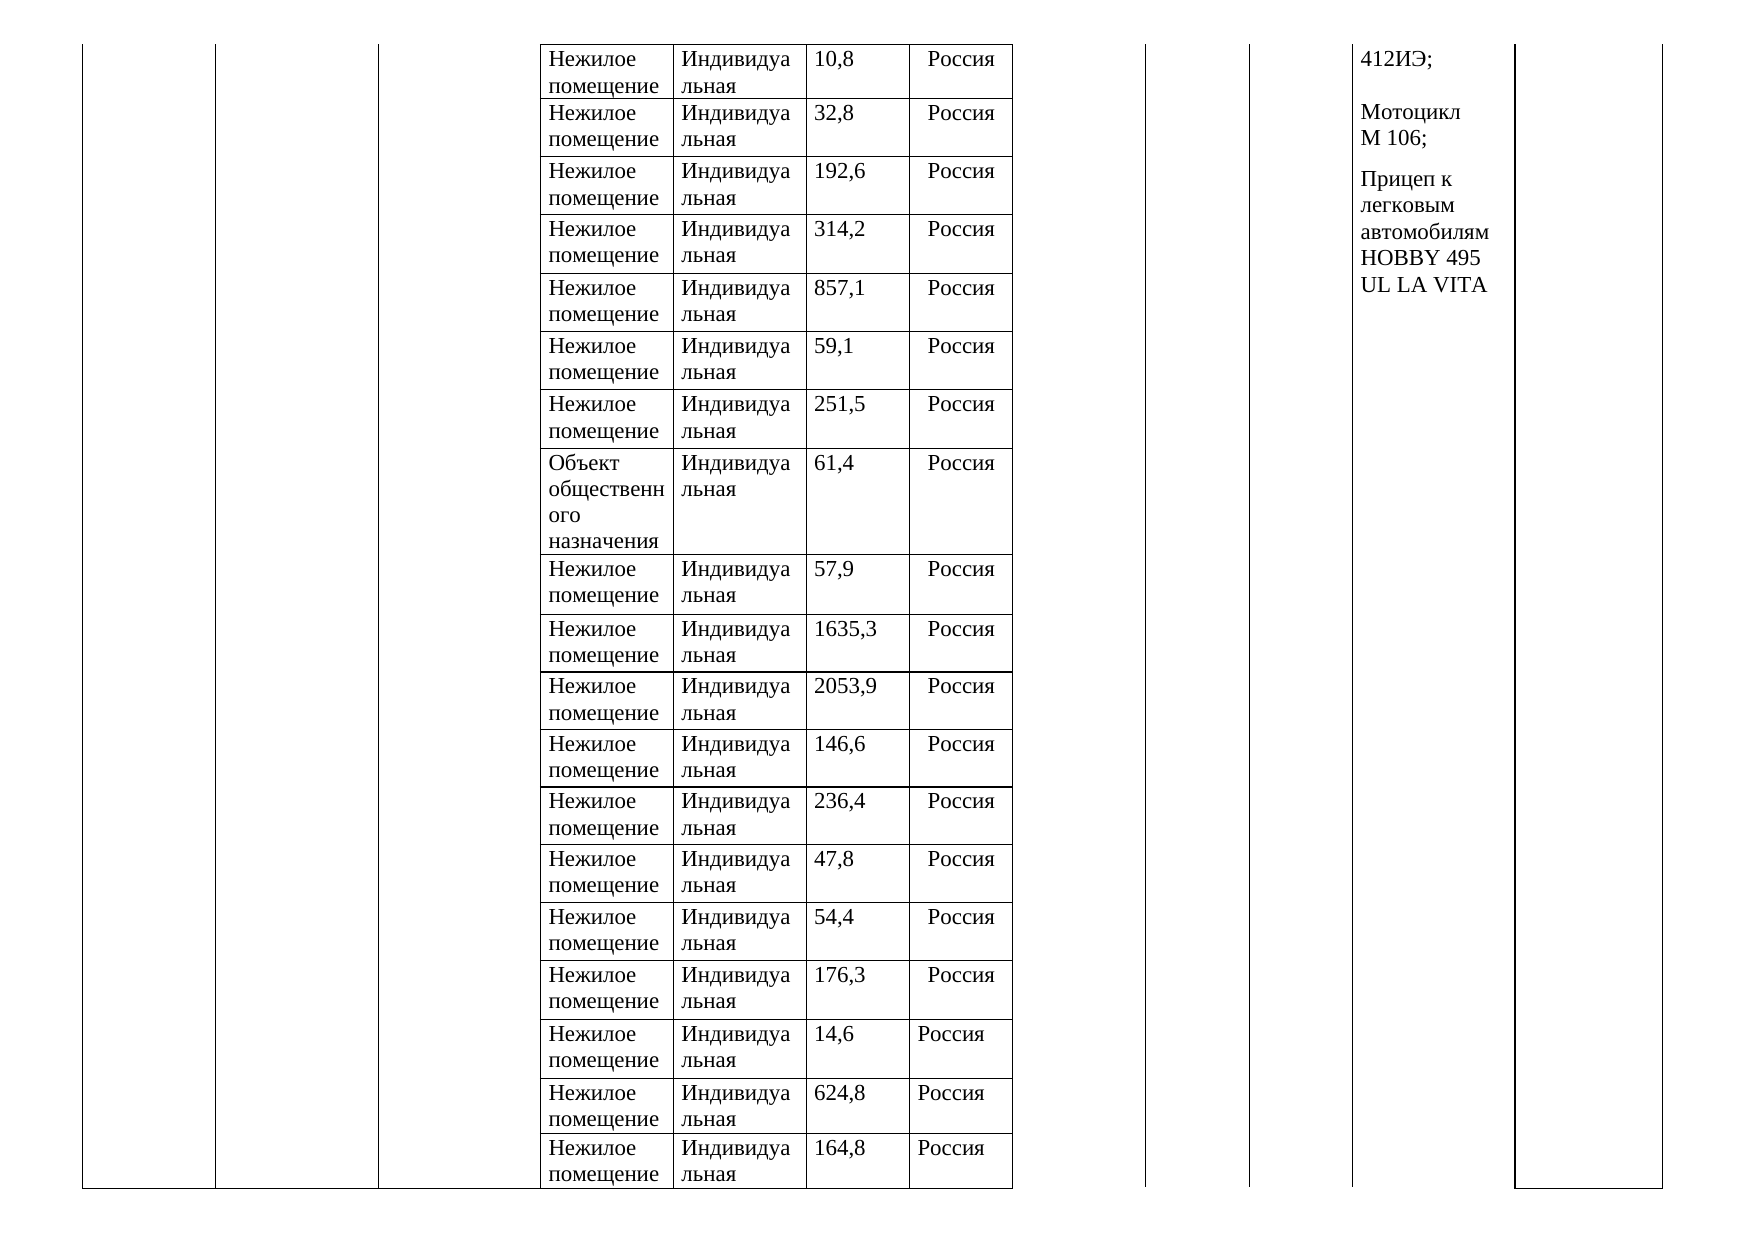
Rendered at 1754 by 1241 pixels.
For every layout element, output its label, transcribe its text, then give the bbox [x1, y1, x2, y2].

table_cell Нежилое помещение [541, 45, 673, 98]
table_cell Нежилое помещение [541, 845, 673, 902]
table_cell Нежилое помещение [541, 157, 673, 213]
table_cell Индивидуальная [674, 788, 806, 844]
table_cell [1516, 1019, 1662, 1188]
table_cell Индивидуальная [674, 45, 806, 98]
table_cell Россия [910, 45, 1012, 98]
table_cell [379, 1019, 540, 1188]
table_cell 192,6 [807, 157, 909, 213]
table_cell Нежилое помещение [541, 615, 673, 671]
table_cell Россия [910, 845, 1012, 902]
table_cell Россия [910, 730, 1012, 786]
table_cell 624,8 [807, 1079, 909, 1133]
table_cell Индивидуальная [674, 1134, 806, 1188]
table_cell Индивидуальная [674, 615, 806, 671]
table_cell Россия [910, 615, 1012, 671]
table_cell [83, 1019, 215, 1188]
table_cell 54,4 [807, 903, 909, 960]
table_cell Индивидуальная [674, 274, 806, 331]
table_cell Нежилое помещение [541, 1079, 673, 1133]
table_cell Россия [910, 390, 1012, 447]
table_cell Объект общественного назначения [541, 449, 673, 554]
table_cell Нежилое помещение [541, 390, 673, 447]
table_cell Индивидуальная [674, 215, 806, 273]
table_cell Индивидуальная [674, 157, 806, 213]
table_cell 1635,3 [807, 615, 909, 671]
table_cell Индивидуальная [674, 1020, 806, 1077]
table_cell Нежилое помещение [541, 99, 673, 156]
table_cell 146,6 [807, 730, 909, 786]
table_cell 236,4 [807, 788, 909, 844]
table_cell Индивидуальная [674, 845, 806, 902]
table_cell Нежилое помещение [541, 274, 673, 331]
table_cell Россия [910, 1079, 1012, 1133]
table_cell Нежилое помещение [541, 903, 673, 960]
table_cell Индивидуальная [674, 1079, 806, 1133]
table_cell 10,8 [807, 45, 909, 98]
table_cell Индивидуальная [674, 903, 806, 960]
table_cell 59,1 [807, 332, 909, 389]
table_cell Нежилое помещение [541, 961, 673, 1019]
table_cell Нежилое помещение [541, 332, 673, 389]
table_cell 176,3 [807, 961, 909, 1019]
table_cell Россия [910, 903, 1012, 960]
table_cell Нежилое помещение [541, 788, 673, 844]
table_cell [216, 1019, 378, 1188]
table_cell Россия [910, 157, 1012, 213]
table_cell Россия [910, 961, 1012, 1019]
table_cell Нежилое помещение [541, 730, 673, 786]
table_cell Россия [910, 555, 1012, 614]
table_cell Индивидуальная [674, 99, 806, 156]
table_cell 57,9 [807, 555, 909, 614]
table_cell Индивидуальная [674, 961, 806, 1019]
table_cell Нежилое помещение [541, 555, 673, 614]
table_cell Россия [910, 673, 1012, 728]
table_cell 314,2 [807, 215, 909, 273]
table_cell Индивидуальная [674, 332, 806, 389]
table_cell Нежилое помещение [541, 1134, 673, 1188]
table_cell Индивидуальная [674, 673, 806, 728]
table_cell 32,8 [807, 99, 909, 156]
table_cell Индивидуальная [674, 730, 806, 786]
table_cell Нежилое помещение [541, 673, 673, 728]
table_cell Россия [910, 332, 1012, 389]
table_cell Россия [910, 449, 1012, 554]
table_cell Россия [910, 215, 1012, 273]
table_cell Нежилое помещение [541, 215, 673, 273]
table_cell Россия [910, 1134, 1012, 1188]
table_cell 164,8 [807, 1134, 909, 1188]
table_cell Россия [910, 99, 1012, 156]
table_cell 14,6 [807, 1020, 909, 1077]
table_cell Россия [910, 788, 1012, 844]
table_cell Индивидуальная [674, 390, 806, 447]
table_cell 2053,9 [807, 673, 909, 728]
table_cell Индивидуальная [674, 555, 806, 614]
table_cell 251,5 [807, 390, 909, 447]
table_cell 47,8 [807, 845, 909, 902]
table_cell Россия [910, 1020, 1012, 1077]
table_cell 857,1 [807, 274, 909, 331]
table_cell Нежилое помещение [541, 1020, 673, 1077]
table_cell Индивидуальная [674, 449, 806, 554]
table_cell 61,4 [807, 449, 909, 554]
table_cell Россия [910, 274, 1012, 331]
